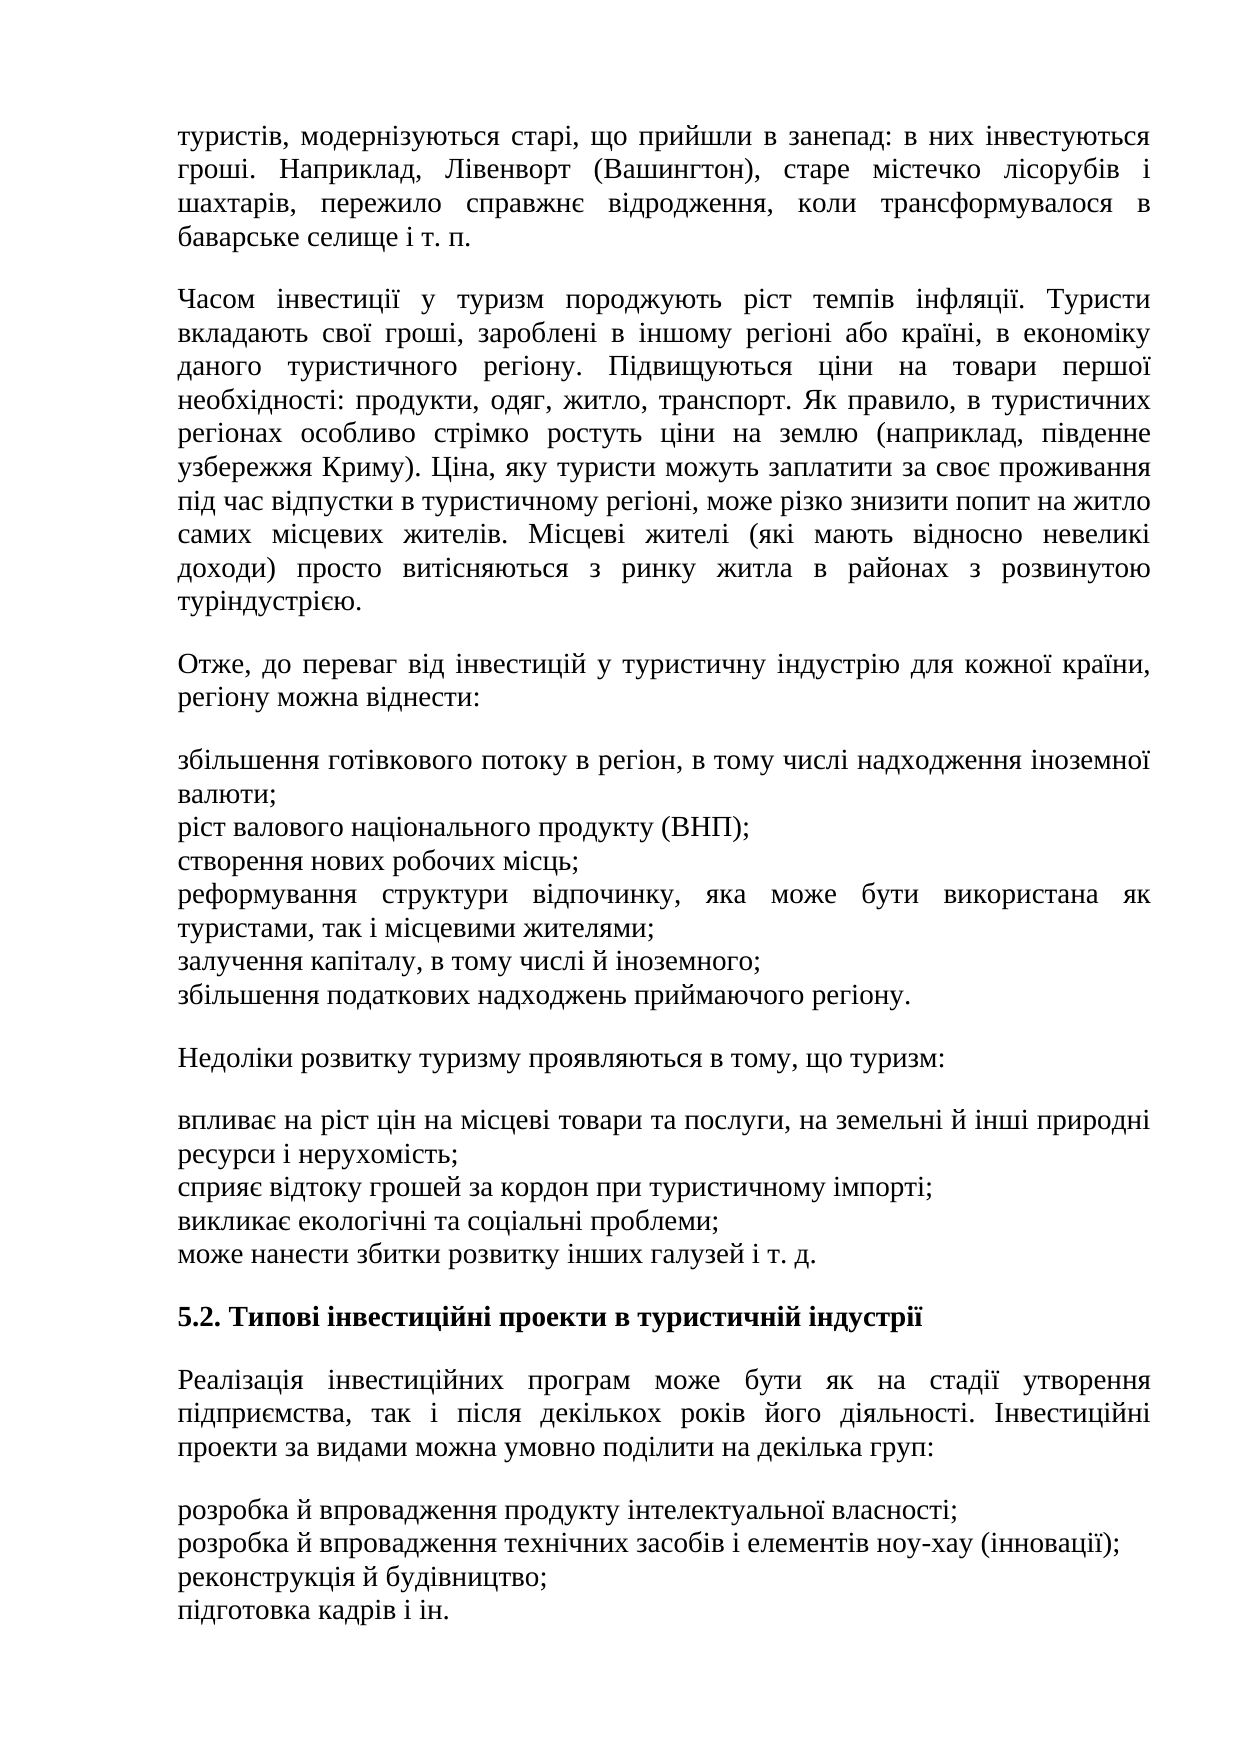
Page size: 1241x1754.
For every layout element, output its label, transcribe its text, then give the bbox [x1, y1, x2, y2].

text Отже, до переваг від інвестицій у туристичну індустрію для кожної країни, регіону можна віднести: [177, 646, 1152, 713]
text підготовка кадрів і ін. [177, 1592, 1152, 1626]
text сприяє відтоку грошей за кордон при туристичному імпорті; [177, 1169, 1152, 1203]
text створення нових робочих місць; [177, 843, 1152, 876]
text залучення капіталу, в тому числі й іноземного; [177, 943, 1152, 977]
text розробка й впровадження продукту інтелектуальної власності; [177, 1492, 1152, 1525]
text ріст валового національного продукту (ВНП); [177, 809, 1152, 843]
text впливає на ріст цін на місцеві товари та послуги, на земельні й інші природні ресурси і нерухомість; [177, 1102, 1152, 1169]
text може нанести збитки розвитку інших галузей і т. д. [177, 1237, 1152, 1270]
text викликає екологічні та соціальні проблеми; [177, 1203, 1152, 1237]
text розробка й впровадження технічних засобів і елементів ноу-хау (інновації); [177, 1525, 1152, 1559]
text Часом інвестиції у туризм породжують ріст темпів інфляції. Туристи вкладають свої гроші, зароблені в іншому регіоні або країні, в економіку даного туристичного регіону. Підвищуються ціни на товари першої необхідності: продукти, одяг, житло, транспорт. Як правило, в туристичних регіонах особливо стрімко ростуть ціни на землю (наприклад, південне узбережжя Криму). Ціна, яку туристи можуть заплатити за своє проживання під час відпустки в туристичному регіоні, може різко знизити попит на житло самих місцевих жителів. Місцеві жителі (які мають відносно невеликі доходи) просто витісняються з ринку житла в районах з розвинутою туріндустрією. [177, 281, 1152, 617]
text реформування структури відпочинку, яка може бути використана як туристами, так і місцевими жителями; [177, 876, 1152, 943]
subtitle 5.2. Типові інвестиційні проекти в туристичній індустрії [177, 1299, 1152, 1333]
text Недоліки розвитку туризму проявляються в тому, що туризм: [177, 1040, 1152, 1073]
text реконструкція й будівництво; [177, 1559, 1152, 1592]
text Реалізація інвестиційних програм може бути як на стадії утворення підприємства, так і після декількох років його діяльності. Інвестиційні проекти за видами можна умовно поділити на декілька груп: [177, 1362, 1152, 1463]
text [177, 118, 1152, 252]
text збільшення податкових надходжень приймаючого регіону. [177, 977, 1152, 1011]
text збільшення готівкового потоку в регіон, в тому числі надходження іноземної валюти; [177, 742, 1152, 809]
